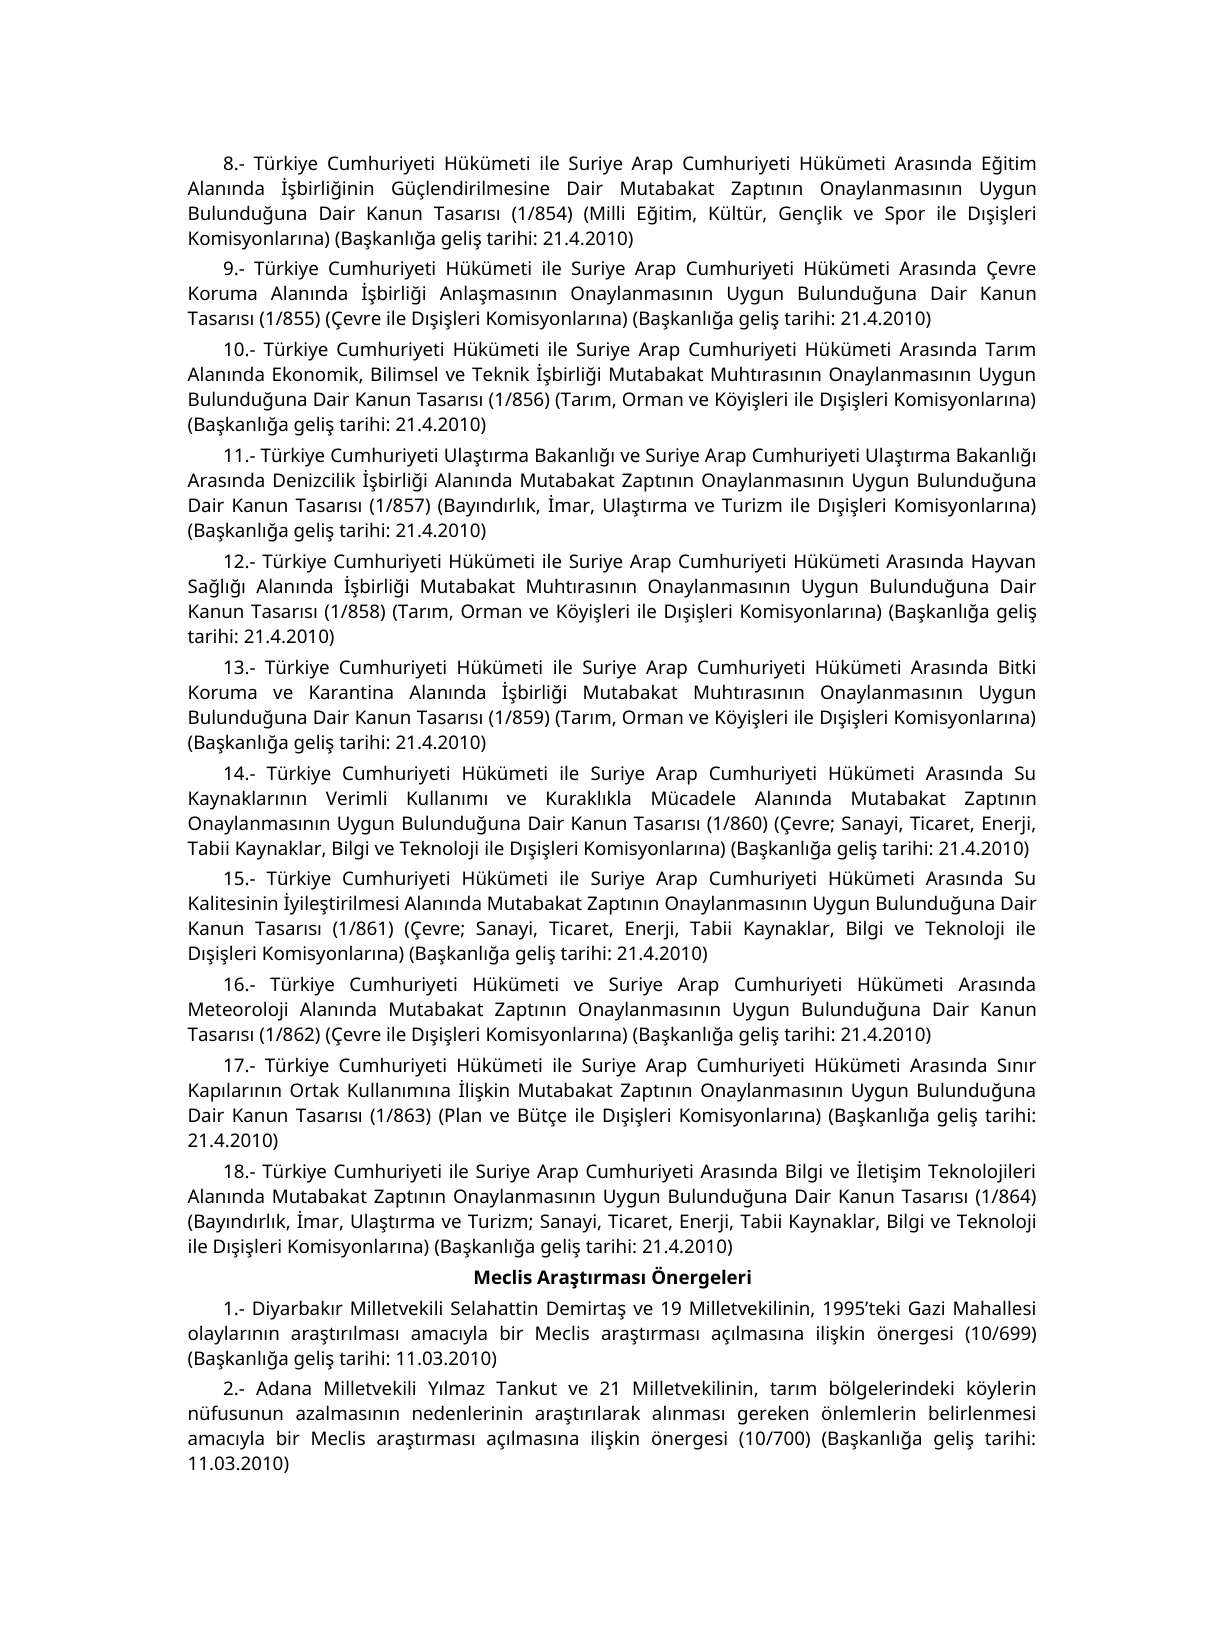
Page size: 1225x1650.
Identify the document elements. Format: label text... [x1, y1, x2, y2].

text 16.- Türkiye Cumhuriyeti Hükümeti ve Suriye Arap Cumhuriyeti Hükümeti Arasında Meteoroloji Alanında Mutabakat Zaptının Onaylanmasının Uygun Bulunduğuna Dair Kanun Tasarısı (1/862) (Çevre ile Dışişleri Komisyonlarına) (Başkanlığa geliş tarihi: 21.4.2010) [187, 972, 1037, 1047]
text 10.- Türkiye Cumhuriyeti Hükümeti ile Suriye Arap Cumhuriyeti Hükümeti Arasında Tarım Alanında Ekonomik, Bilimsel ve Teknik İşbirliği Mutabakat Muhtırasının Onaylanmasının Uygun Bulunduğuna Dair Kanun Tasarısı (1/856) (Tarım, Orman ve Köyişleri ile Dışişleri Komisyonlarına) (Başkanlığa geliş tarihi: 21.4.2010) [187, 337, 1037, 437]
text 14.- Türkiye Cumhuriyeti Hükümeti ile Suriye Arap Cumhuriyeti Hükümeti Arasında Su Kaynaklarının Verimli Kullanımı ve Kuraklıkla Mücadele Alanında Mutabakat Zaptının Onaylanmasının Uygun Bulunduğuna Dair Kanun Tasarısı (1/860) (Çevre; Sanayi, Ticaret, Enerji, Tabii Kaynaklar, Bilgi ve Teknoloji ile Dışişleri Komisyonlarına) (Başkanlığa geliş tarihi: 21.4.2010) [187, 760, 1037, 860]
text 11.- Türkiye Cumhuriyeti Ulaştırma Bakanlığı ve Suriye Arap Cumhuriyeti Ulaştırma Bakanlığı Arasında Denizcilik İşbirliği Alanında Mutabakat Zaptının Onaylanmasının Uygun Bulunduğuna Dair Kanun Tasarısı (1/857) (Bayındırlık, İmar, Ulaştırma ve Turizm ile Dışişleri Komisyonlarına) (Başkanlığa geliş tarihi: 21.4.2010) [187, 442, 1037, 542]
text 18.- Türkiye Cumhuriyeti ile Suriye Arap Cumhuriyeti Arasında Bilgi ve İletişim Teknolojileri Alanında Mutabakat Zaptının Onaylanmasının Uygun Bulunduğuna Dair Kanun Tasarısı (1/864) (Bayındırlık, İmar, Ulaştırma ve Turizm; Sanayi, Ticaret, Enerji, Tabii Kaynaklar, Bilgi ve Teknoloji ile Dışişleri Komisyonlarına) (Başkanlığa geliş tarihi: 21.4.2010) [187, 1158, 1037, 1258]
text 1.- Diyarbakır Milletvekili Selahattin Demirtaş ve 19 Milletvekilinin, 1995’teki Gazi Mahallesi olaylarının araştırılması amacıyla bir Meclis araştırması açılmasına ilişkin önergesi (10/699) (Başkanlığa geliş tarihi: 11.03.2010) [187, 1295, 1037, 1370]
text 17.- Türkiye Cumhuriyeti Hükümeti ile Suriye Arap Cumhuriyeti Hükümeti Arasında Sınır Kapılarının Ortak Kullanımına İlişkin Mutabakat Zaptının Onaylanmasının Uygun Bulunduğuna Dair Kanun Tasarısı (1/863) (Plan ve Bütçe ile Dışişleri Komisyonlarına) (Başkanlığa geliş tarihi: 21.4.2010) [187, 1052, 1037, 1152]
text 13.- Türkiye Cumhuriyeti Hükümeti ile Suriye Arap Cumhuriyeti Hükümeti Arasında Bitki Koruma ve Karantina Alanında İşbirliği Mutabakat Muhtırasının Onaylanmasının Uygun Bulunduğuna Dair Kanun Tasarısı (1/859) (Tarım, Orman ve Köyişleri ile Dışişleri Komisyonlarına) (Başkanlığa geliş tarihi: 21.4.2010) [187, 654, 1037, 754]
text 15.- Türkiye Cumhuriyeti Hükümeti ile Suriye Arap Cumhuriyeti Hükümeti Arasında Su Kalitesinin İyileştirilmesi Alanında Mutabakat Zaptının Onaylanmasının Uygun Bulunduğuna Dair Kanun Tasarısı (1/861) (Çevre; Sanayi, Ticaret, Enerji, Tabii Kaynaklar, Bilgi ve Teknoloji ile Dışişleri Komisyonlarına) (Başkanlığa geliş tarihi: 21.4.2010) [187, 866, 1037, 966]
text 9.- Türkiye Cumhuriyeti Hükümeti ile Suriye Arap Cumhuriyeti Hükümeti Arasında Çevre Koruma Alanında İşbirliği Anlaşmasının Onaylanmasının Uygun Bulunduğuna Dair Kanun Tasarısı (1/855) (Çevre ile Dışişleri Komisyonlarına) (Başkanlığa geliş tarihi: 21.4.2010) [187, 256, 1037, 331]
text 8.- Türkiye Cumhuriyeti Hükümeti ile Suriye Arap Cumhuriyeti Hükümeti Arasında Eğitim Alanında İşbirliğinin Güçlendirilmesine Dair Mutabakat Zaptının Onaylanmasının Uygun Bulunduğuna Dair Kanun Tasarısı (1/854) (Milli Eğitim, Kültür, Gençlik ve Spor ile Dışişleri Komisyonlarına) (Başkanlığa geliş tarihi: 21.4.2010) [187, 150, 1037, 250]
text 12.- Türkiye Cumhuriyeti Hükümeti ile Suriye Arap Cumhuriyeti Hükümeti Arasında Hayvan Sağlığı Alanında İşbirliği Mutabakat Muhtırasının Onaylanmasının Uygun Bulunduğuna Dair Kanun Tasarısı (1/858) (Tarım, Orman ve Köyişleri ile Dışişleri Komisyonlarına) (Başkanlığa geliş tarihi: 21.4.2010) [187, 548, 1037, 648]
text 2.- Adana Milletvekili Yılmaz Tankut ve 21 Milletvekilinin, tarım bölgelerindeki köylerin nüfusunun azalmasının nedenlerinin araştırılarak alınması gereken önlemlerin belirlenmesi amacıyla bir Meclis araştırması açılmasına ilişkin önergesi (10/700) (Başkanlığa geliş tarihi: 11.03.2010) [187, 1376, 1037, 1476]
text Meclis Araştırması Önergeleri [187, 1264, 1037, 1289]
